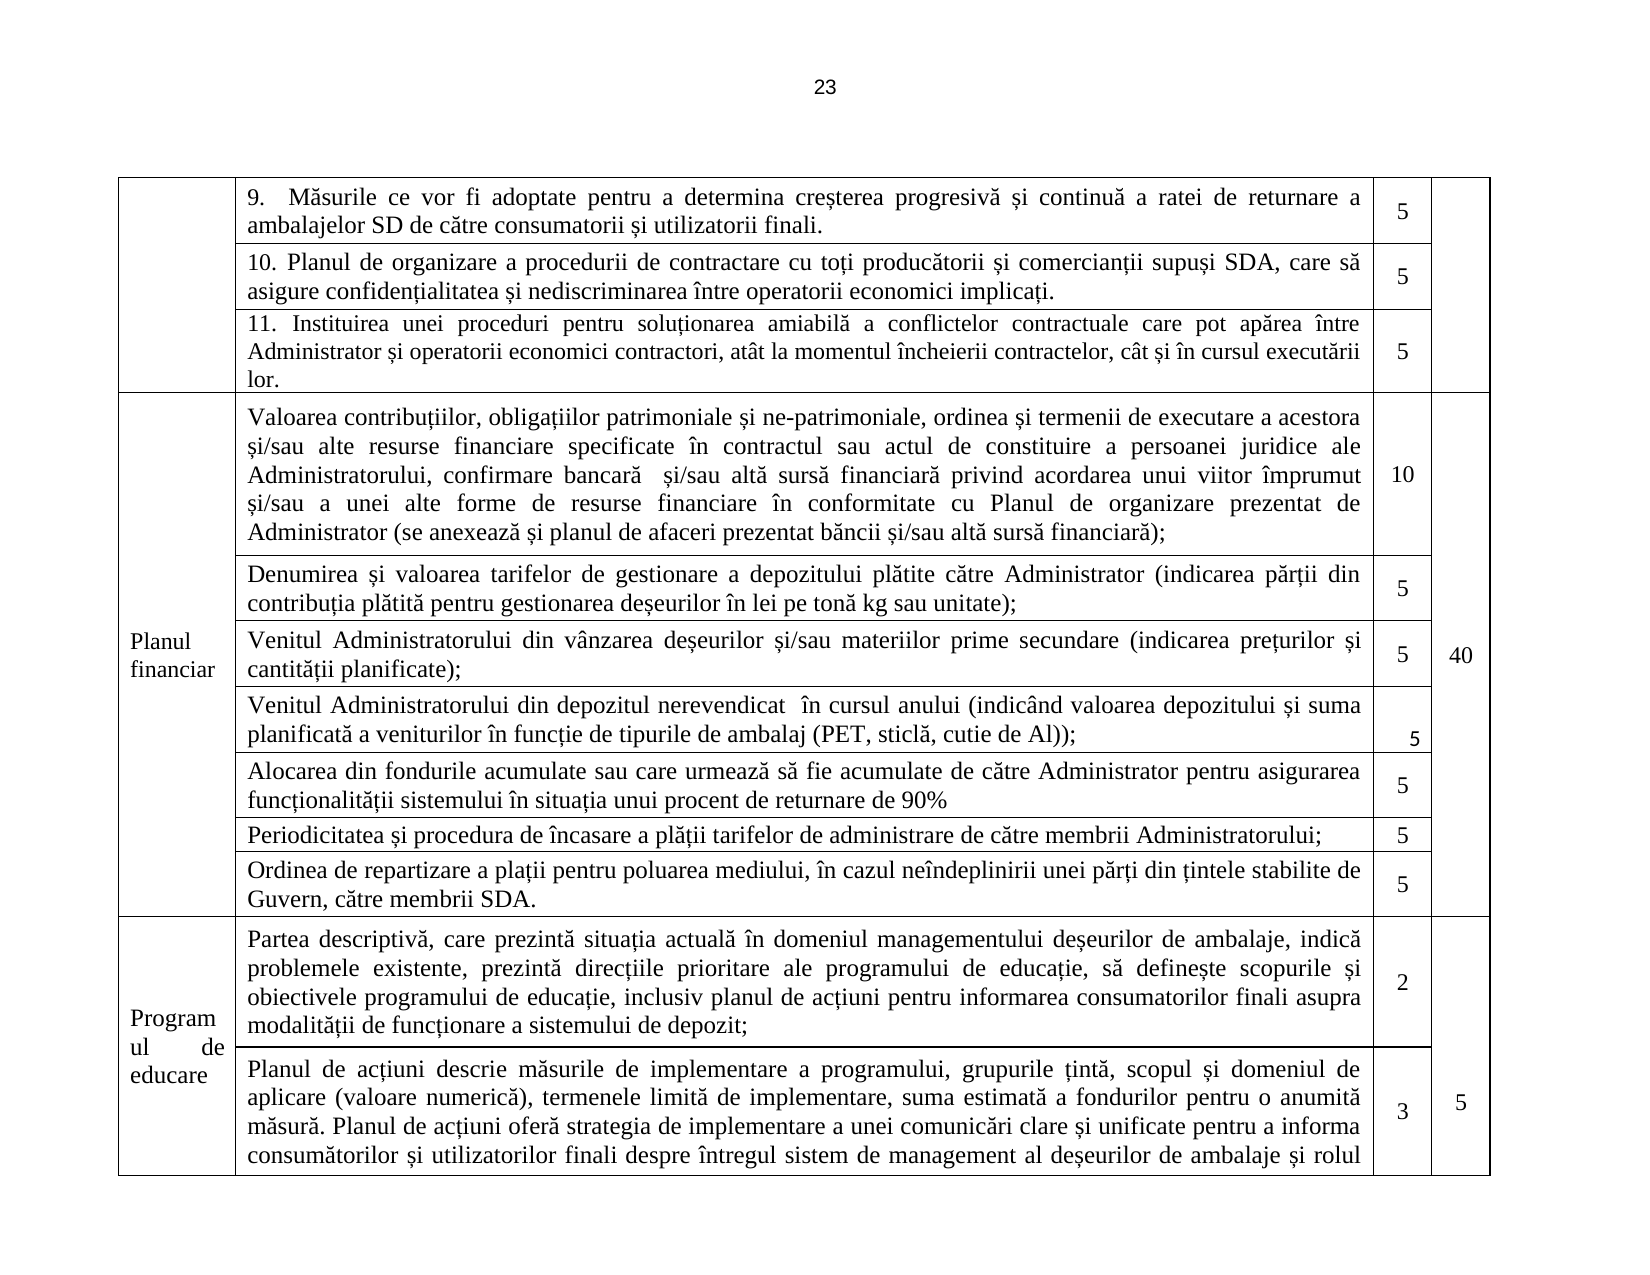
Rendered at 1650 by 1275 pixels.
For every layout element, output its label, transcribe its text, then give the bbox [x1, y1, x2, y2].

table_cell 5 [1374, 753, 1431, 817]
table_cell 5 [1432, 917, 1489, 1175]
table_cell Partea descriptivă, care prezintă situația actuală în domeniul managementului deșeurilor de ambalaje, indică problemele existente, prezintă direcțiile prioritare ale programului de educație, să definește scopurile și obiectivele programului de educație, inclusiv planul de acțiuni pentru informarea consumatorilor finali asupra modalității de funcționare a sistemului de depozit; [236, 917, 1373, 1046]
table_cell 5 [1374, 244, 1431, 308]
table_cell 5 [1374, 556, 1431, 620]
table_cell 40 [1432, 393, 1489, 916]
table_cell Alocarea din fondurile acumulate sau care urmează să fie acumulate de către Administrator pentru asigurarea funcționalității sistemului în situația unui procent de returnare de 90% [236, 753, 1373, 817]
table_cell 5 [1374, 687, 1431, 752]
table_cell Valoarea contribuțiilor, obligațiilor patrimoniale și ne-patrimoniale, ordinea și termenii de executare a acestora și/sau alte resurse financiare specificate în contractul sau actul de constituire a persoanei juridice ale Administratorului, confirmare bancară și/sau altă sursă financiară privind acordarea unui viitor împrumut și/sau a unei alte forme de resurse financiare în conformitate cu Planul de organizare prezentat de Administrator (se anexează și planul de afaceri prezentat băncii și/sau altă sursă financiară); [236, 393, 1373, 555]
table_cell 3 [1374, 1048, 1431, 1175]
table_cell Planul financiar [119, 393, 235, 916]
table_cell Denumirea și valoarea tarifelor de gestionare a depozitului plătite către Administrator (indicarea părții din contribuția plătită pentru gestionarea deșeurilor în lei pe tonă kg sau unitate); [236, 556, 1373, 620]
table_cell Programul de educare [119, 917, 235, 1175]
table_cell 10 [1374, 393, 1431, 555]
table_cell 10. Planul de organizare a procedurii de contractare cu toți producătorii și comercianții supuși SDA, care să asigure confidențialitatea și nediscriminarea între operatorii economici implicați. [236, 244, 1373, 308]
table_cell 5 [1374, 852, 1431, 916]
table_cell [236, 1048, 1373, 1175]
table_cell 5 [1374, 178, 1431, 243]
table_cell 2 [1374, 917, 1431, 1046]
table_cell Periodicitatea și procedura de încasare a plății tarifelor de administrare de către membrii Administratorului; [236, 818, 1373, 851]
table_cell 9. Măsurile ce vor fi adoptate pentru a determina creșterea progresivă și continuă a ratei de returnare a ambalajelor SD de către consumatorii și utilizatorii finali. [236, 178, 1373, 243]
table_cell Ordinea de repartizare a plații pentru poluarea mediului, în cazul neîndeplinirii unei părți din țintele stabilite de Guvern, către membrii SDA. [236, 852, 1373, 916]
table_cell 5 [1374, 310, 1431, 392]
table_cell Venitul Administratorului din vânzarea deșeurilor și/sau materiilor prime secundare (indicarea prețurilor și cantității planificate); [236, 621, 1373, 686]
table_cell 5 [1374, 818, 1431, 851]
table_cell 5 [1374, 621, 1431, 686]
table_cell 11. Instituirea unei proceduri pentru soluționarea amiabilă a conflictelor contractuale care pot apărea între Administrator și operatorii economici contractori, atât la momentul încheierii contractelor, cât și în cursul executării lor. [236, 310, 1373, 392]
table_cell Venitul Administratorului din depozitul nerevendicat în cursul anului (indicând valoarea depozitului și suma planificată a veniturilor în funcție de tipurile de ambalaj (PET, sticlă, cutie de Al)); [236, 687, 1373, 752]
